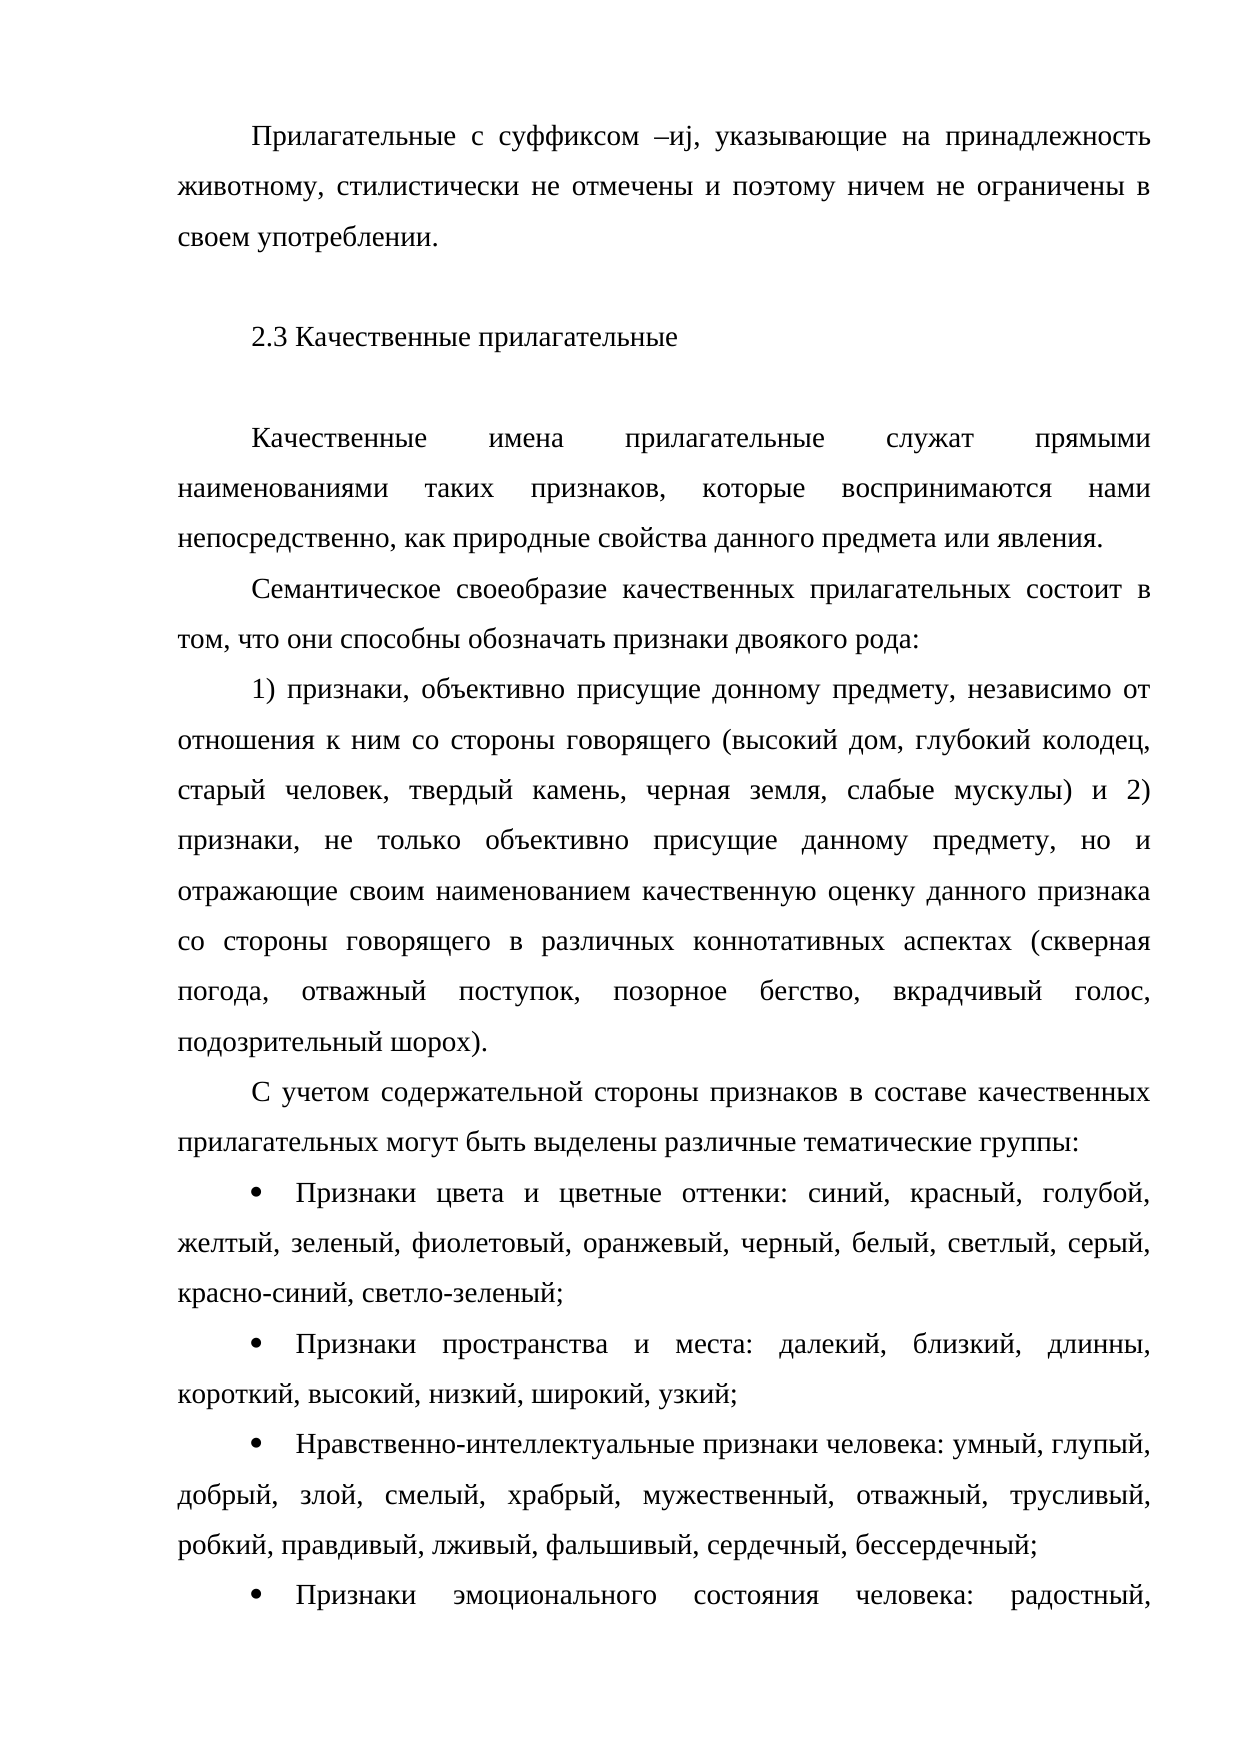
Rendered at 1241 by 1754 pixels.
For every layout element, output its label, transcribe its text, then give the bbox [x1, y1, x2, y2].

text 2.3 Качественные прилагательные [177, 319, 1152, 353]
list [177, 1577, 1152, 1611]
list Признаки цвета и цветные оттенки: синий, красный, голубой, желтый, зеленый, фиолетовый, оранжевый, черный, белый, светлый, серый, красно-синий, светло-зеленый; [177, 1175, 1152, 1309]
list Нравственно-интеллектуальные признаки человека: умный, глупый, добрый, злой, смелый, храбрый, мужественный, отважный, трусливый, робкий, правдивый, лживый, фальшивый, сердечный, бессердечный; [177, 1426, 1152, 1561]
text Качественные имена прилагательные служат прямыми наименованиями таких признаков, которые воспринимаются нами непосредственно, как природные свойства данного предмета или явления. [177, 420, 1152, 554]
text С учетом содержательной стороны признаков в составе качественных прилагательных могут быть выделены различные тематические группы: [177, 1074, 1152, 1158]
text Семантическое своеобразие качественных прилагательных состоит в том, что они способны обозначать признаки двоякого рода: [177, 571, 1152, 655]
text Прилагательные с суффиксом –иj, указывающие на принадлежность животному, стилистически не отмечены и поэтому ничем не ограничены в своем употреблении. [177, 118, 1152, 252]
text 1) признаки, объективно присущие донному предмету, независимо от отношения к ним со стороны говорящего (высокий дом, глубокий колодец, старый человек, твердый камень, черная земля, слабые мускулы) и 2) признаки, не только объективно присущие данному предмету, но и отражающие своим наименованием качественную оценку данного признака со стороны говорящего в различных коннотативных аспектах (скверная погода, отважный поступок, позорное бегство, вкрадчивый голос, подозрительный шорох). [177, 672, 1152, 1057]
list Признаки пространства и места: далекий, близкий, длинны, короткий, высокий, низкий, широкий, узкий; [177, 1326, 1152, 1410]
